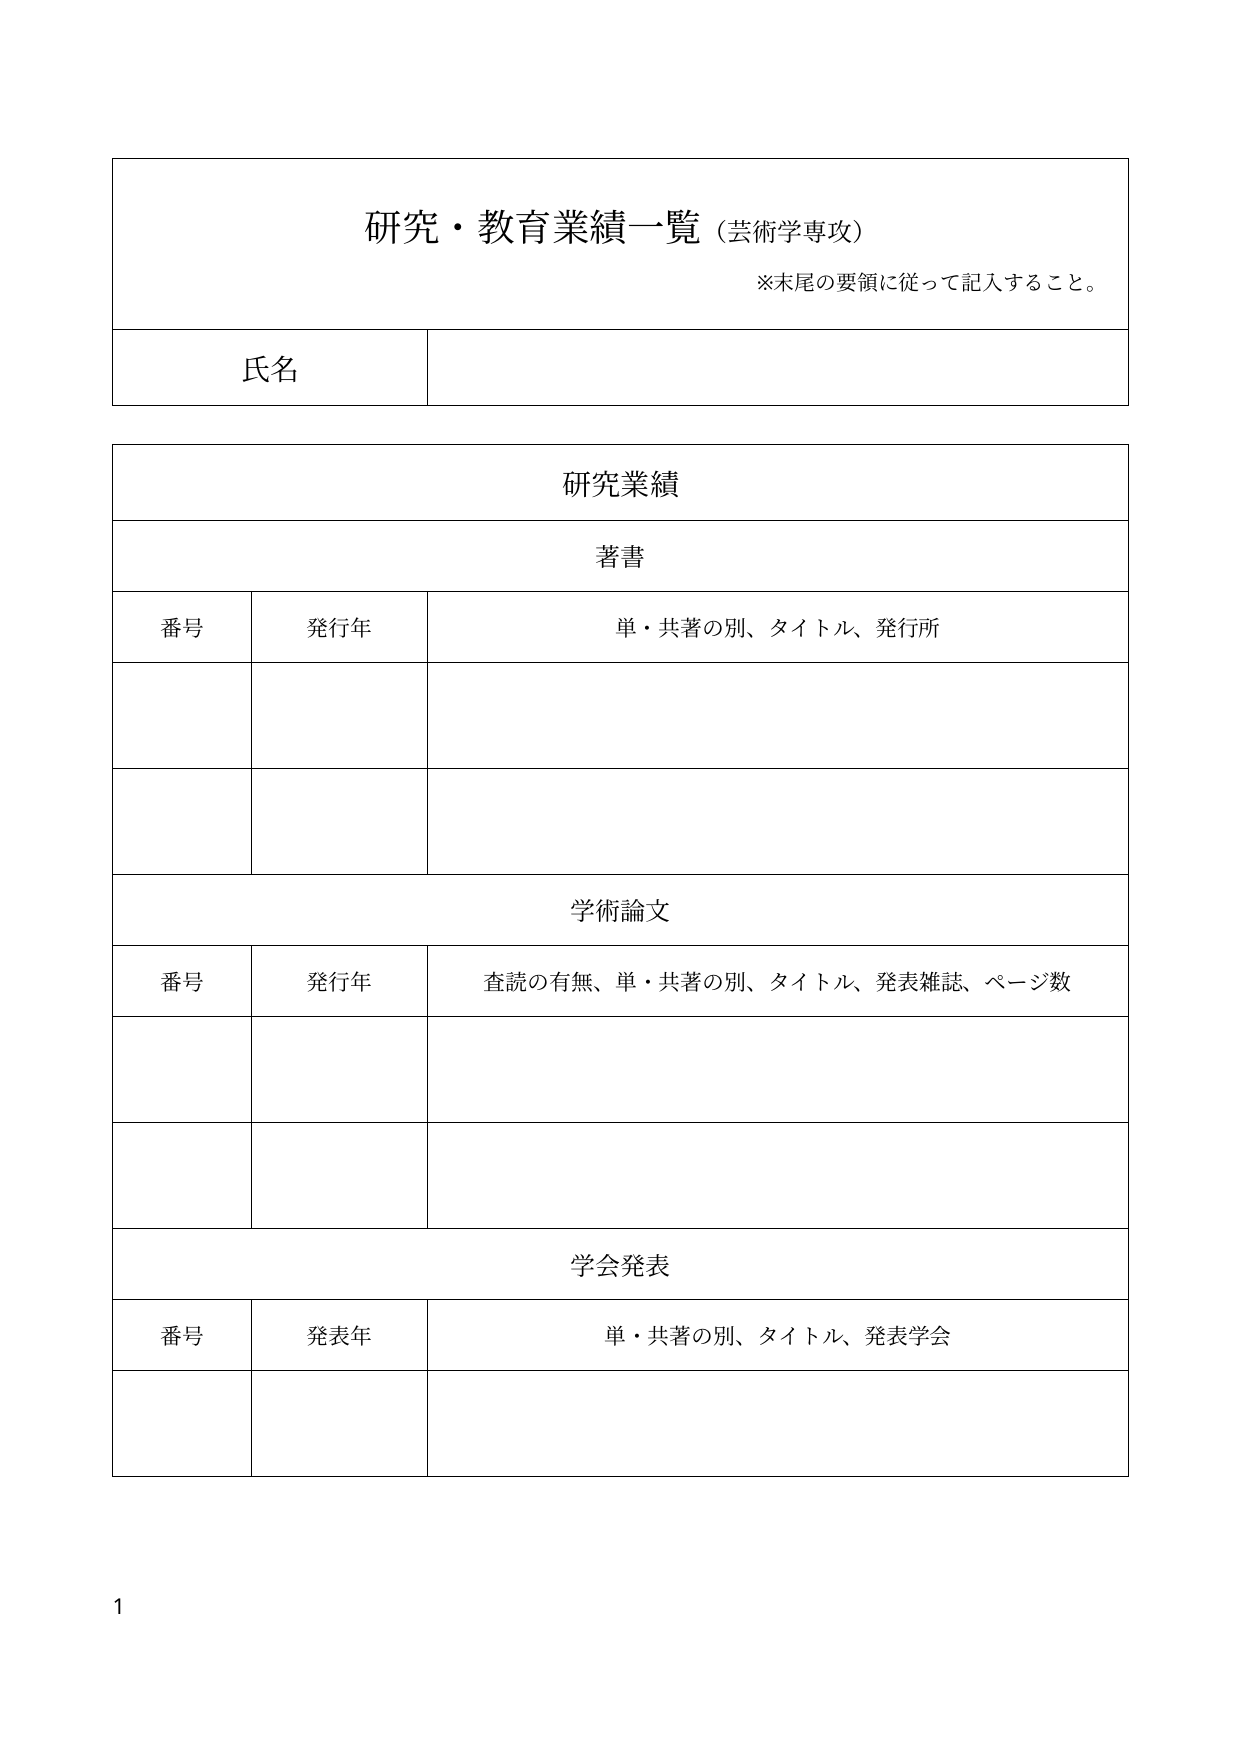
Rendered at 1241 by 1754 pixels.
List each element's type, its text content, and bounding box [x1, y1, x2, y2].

table_cell 番号 [113, 592, 251, 662]
table_cell 発行年 [252, 946, 427, 1016]
table_cell 学術論文 [113, 875, 1128, 945]
table_cell [428, 769, 1128, 874]
table_cell [113, 769, 251, 874]
table_cell [428, 330, 1128, 405]
table_cell [252, 1371, 427, 1476]
table_cell 査読の有無、単・共著の別、タイトル、発表雑誌、ページ数 [428, 946, 1128, 1016]
table_cell [428, 1371, 1128, 1476]
table_header 研究業績 [113, 445, 1128, 520]
table_header 研究・教育業績一覧（芸術学専攻） ※末尾の要領に従って記入すること。 [113, 159, 1128, 329]
table_cell [428, 1123, 1128, 1228]
table_cell [113, 1123, 251, 1228]
table_cell [252, 769, 427, 874]
table_cell 学会発表 [113, 1229, 1128, 1299]
table_cell [113, 663, 251, 768]
table_cell [252, 663, 427, 768]
table_cell [252, 1123, 427, 1228]
table_cell [113, 1371, 251, 1476]
table_cell 発行年 [252, 592, 427, 662]
table_cell 単・共著の別、タイトル、発行所 [428, 592, 1128, 662]
table_cell 著書 [113, 521, 1128, 591]
table_cell 発表年 [252, 1300, 427, 1370]
table_cell [428, 1017, 1128, 1122]
table_cell [113, 1017, 251, 1122]
table_cell [428, 663, 1128, 768]
table_cell 氏名 [113, 330, 427, 405]
table_cell 番号 [113, 946, 251, 1016]
table_cell [252, 1017, 427, 1122]
table_cell 番号 [113, 1300, 251, 1370]
table_cell 単・共著の別、タイトル、発表学会 [428, 1300, 1128, 1370]
